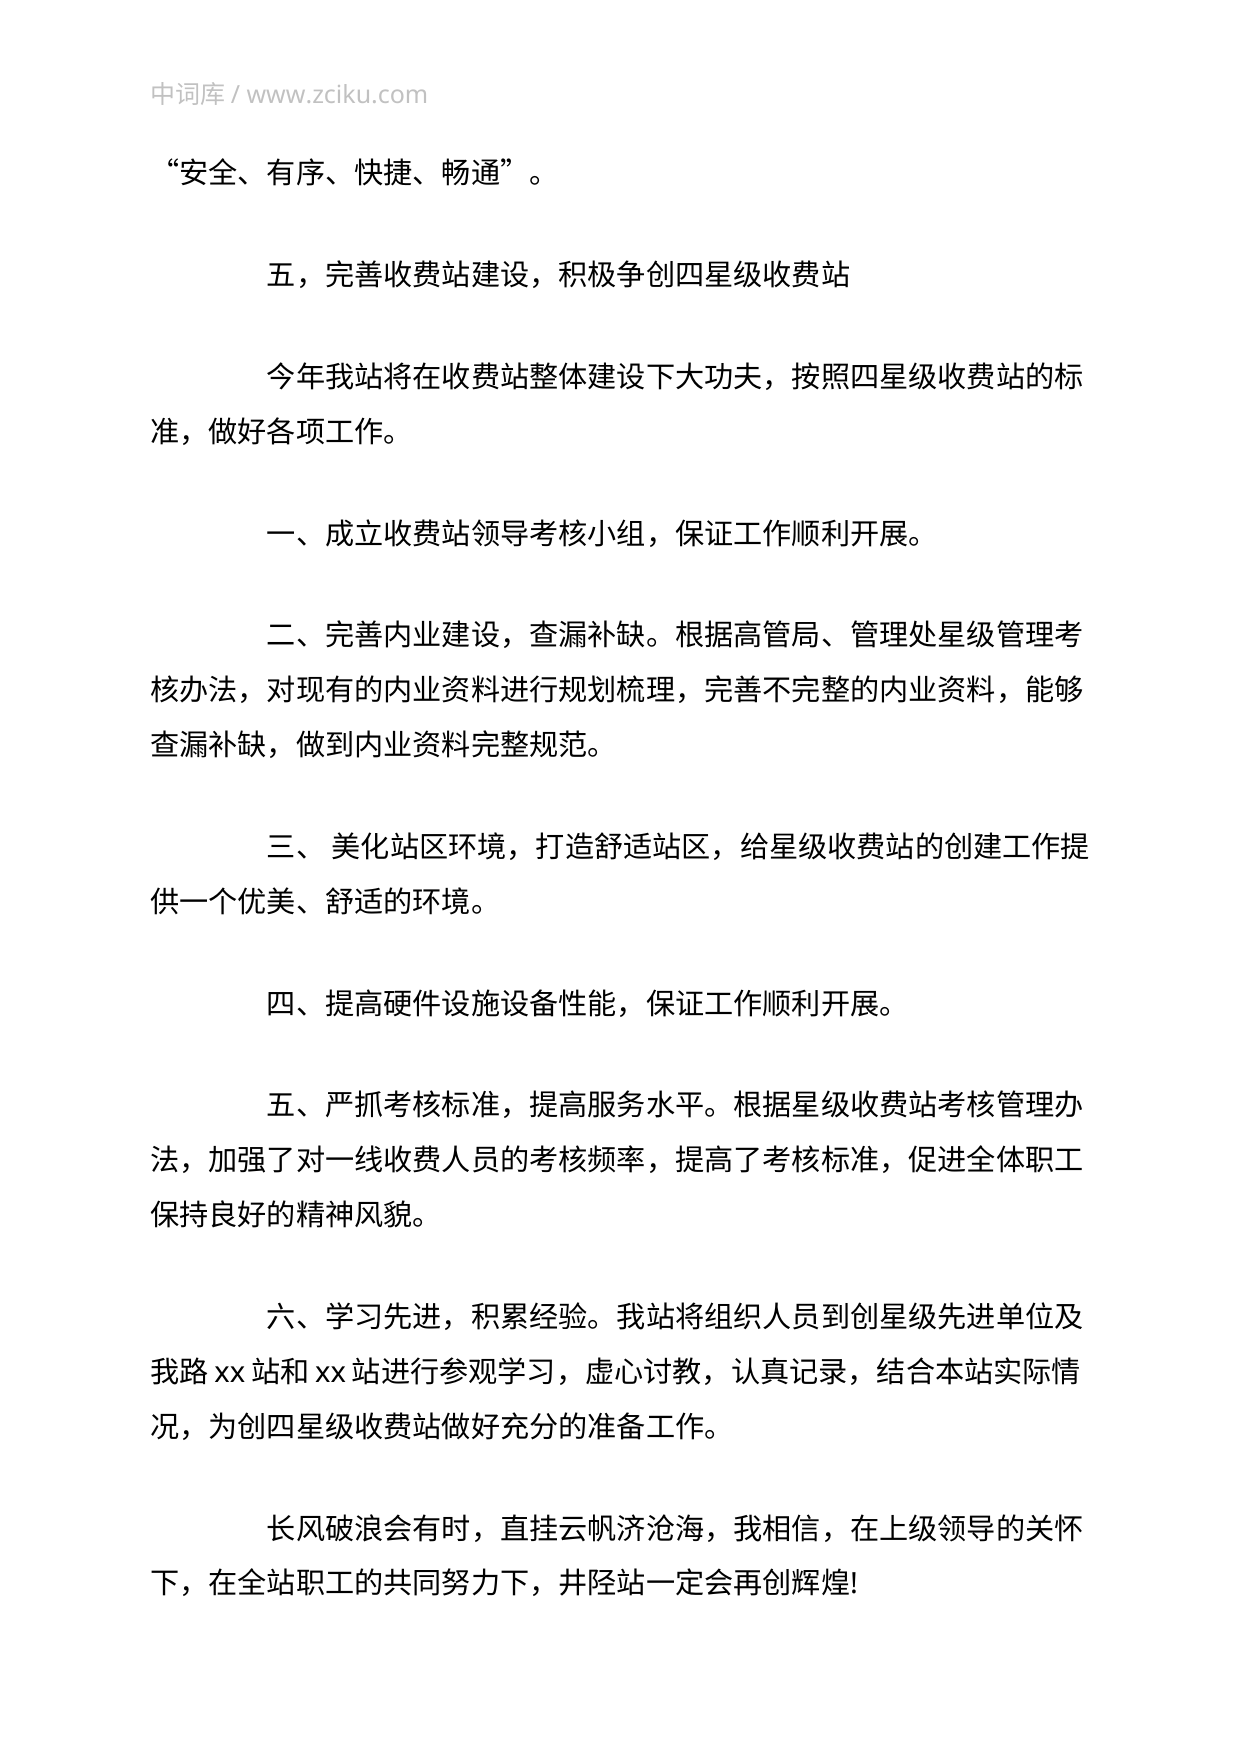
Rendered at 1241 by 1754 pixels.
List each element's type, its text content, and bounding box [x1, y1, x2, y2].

text 三、 美化站区环境，打造舒适站区，给星级收费站的创建工作提供一个优美、舒适的环境。 [150, 823, 1090, 921]
text 长风破浪会有时，直挂云帆济沧海，我相信，在上级领导的关怀下，在全站职工的共同努力下，井陉站一定会再创辉煌! [150, 1505, 1090, 1602]
text 二、完善内业建设，查漏补缺。根据高管局、管理处星级管理考核办法，对现有的内业资料进行规划梳理，完善不完整的内业资料，能够查漏补缺，做到内业资料完整规范。 [150, 612, 1090, 764]
text 六、学习先进，积累经验。我站将组织人员到创星级先进单位及我路xx站和xx站进行参观学习，虚心讨教，认真记录，结合本站实际情况，为创四星级收费站做好充分的准备工作。 [150, 1293, 1090, 1446]
text 今年我站将在收费站整体建设下大功夫，按照四星级收费站的标准，做好各项工作。 [150, 353, 1090, 451]
text 四、提高硬件设施设备性能，保证工作顺利开展。 [150, 980, 1090, 1022]
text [150, 150, 1090, 192]
text 一、成立收费站领导考核小组，保证工作顺利开展。 [150, 510, 1090, 552]
text 五、严抓考核标准，提高服务水平。根据星级收费站考核管理办法，加强了对一线收费人员的考核频率，提高了考核标准，促进全体职工保持良好的精神风貌。 [150, 1082, 1090, 1234]
text 五，完善收费站建设，积极争创四星级收费站 [150, 252, 1090, 294]
